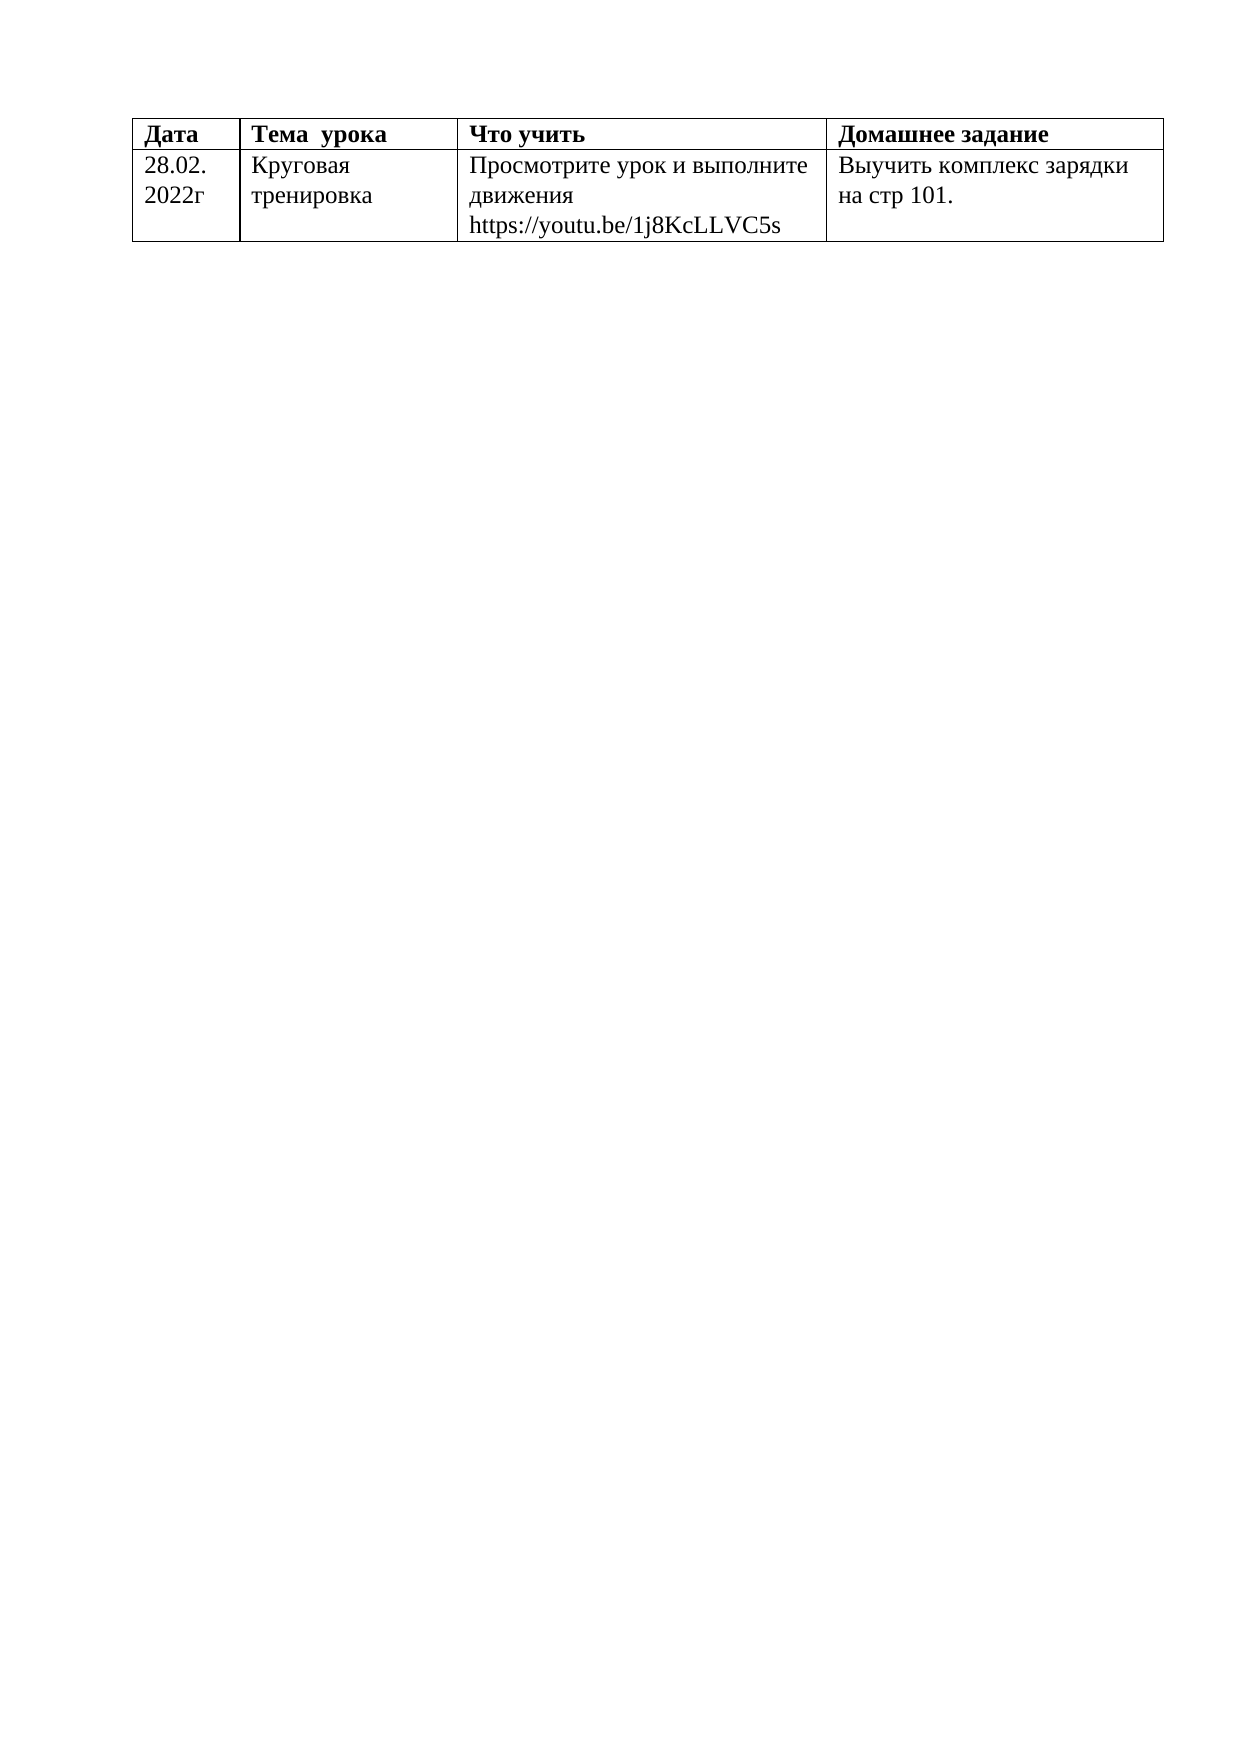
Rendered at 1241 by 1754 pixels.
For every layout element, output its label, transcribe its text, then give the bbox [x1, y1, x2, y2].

table_cell Выучить комплекс зарядки на стр 101. [827, 150, 1163, 241]
table_header Домашнее задание [827, 119, 1163, 149]
table_cell Просмотрите урок и выполните движения https://youtu.be/1j8KcLLVC5s [458, 150, 826, 241]
table_header Что учить [458, 119, 826, 149]
table_cell 28.02. 2022г [133, 150, 239, 241]
table_cell Круговая тренировка [241, 150, 457, 241]
table_header Тема урока [241, 119, 457, 149]
table_header Дата [133, 119, 239, 149]
